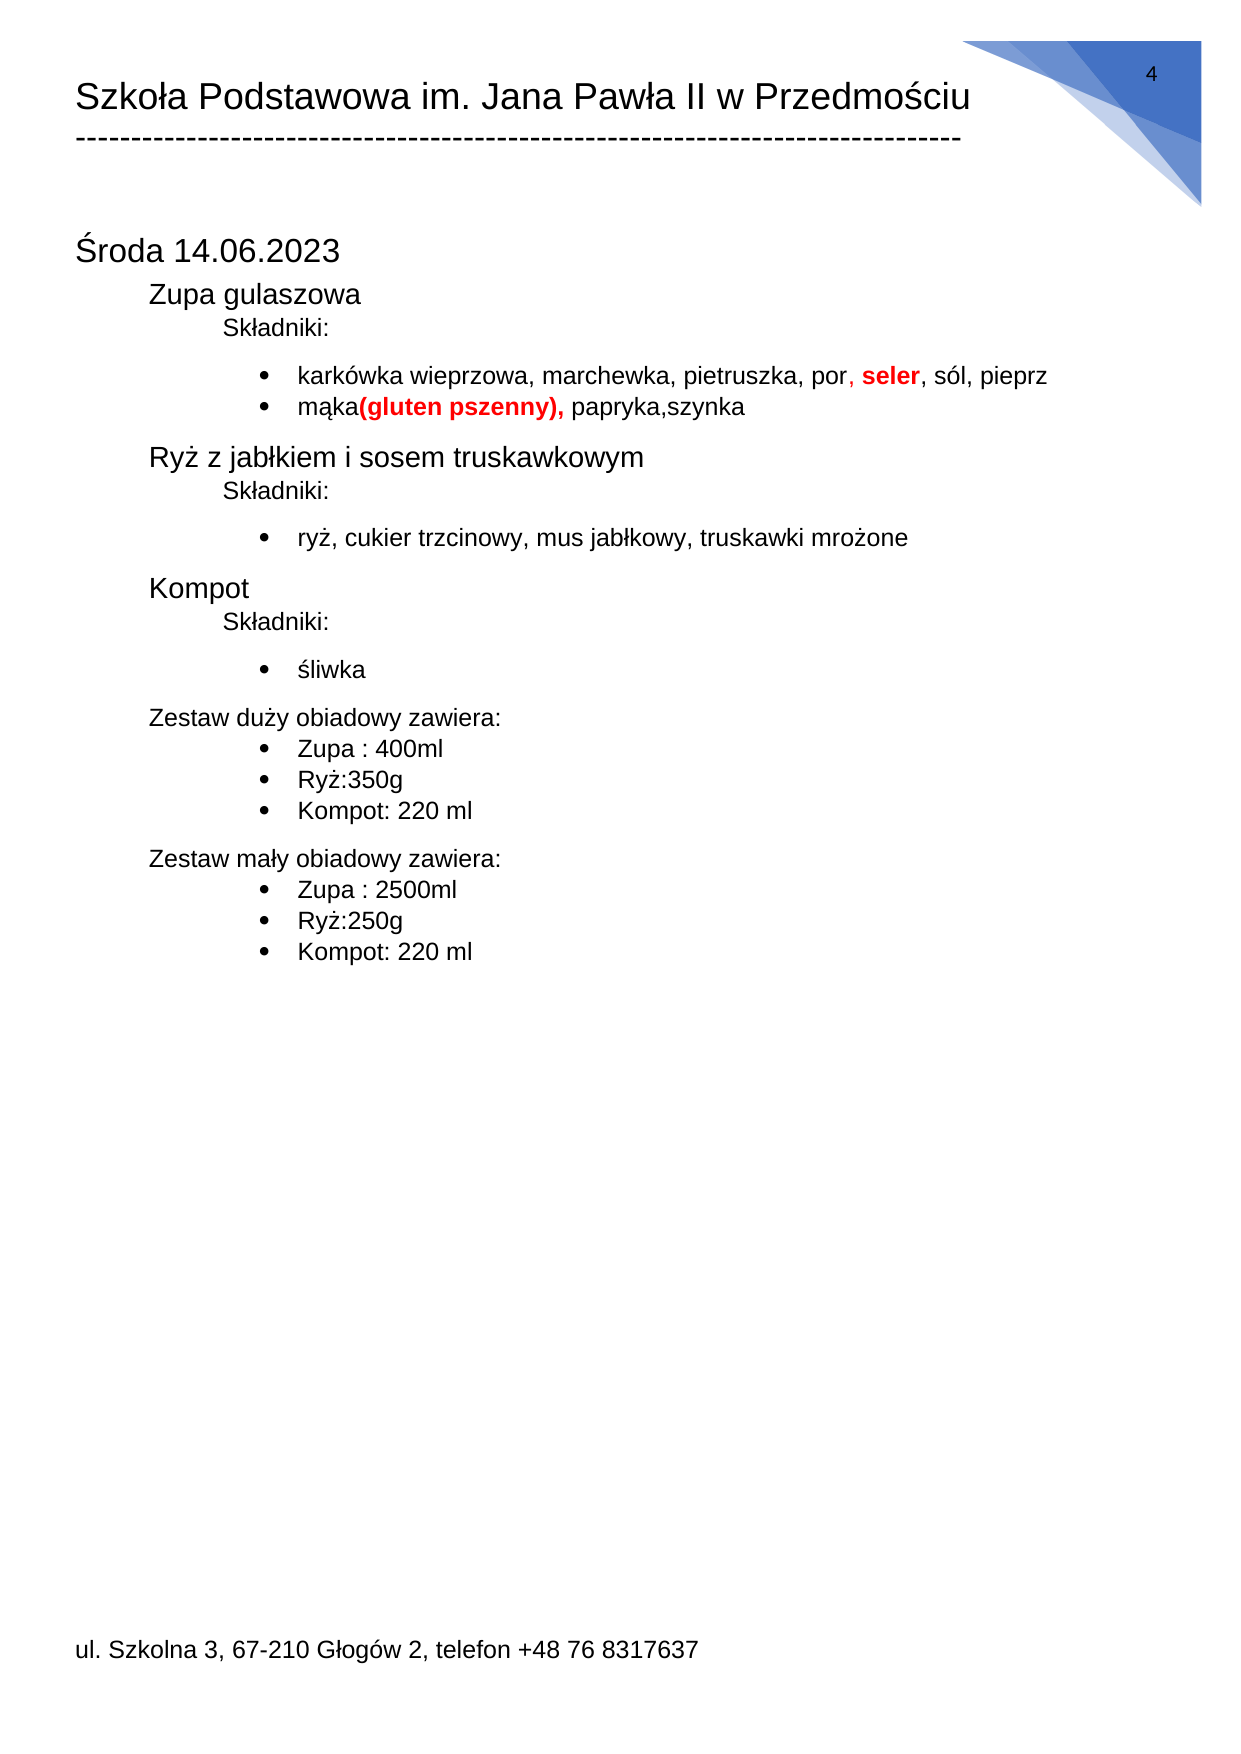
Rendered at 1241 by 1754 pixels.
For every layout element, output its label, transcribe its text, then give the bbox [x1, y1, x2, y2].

list Zupa : 400ml [260, 734, 1165, 763]
picture [962, 41, 1202, 207]
text Składniki: [149, 607, 1165, 636]
subtitle Ryż z jabłkiem i sosem truskawkowym [75, 439, 1165, 473]
list Ryż:250g [260, 906, 1165, 935]
text Składniki: [222, 313, 1165, 342]
subtitle Kompot [75, 571, 1165, 605]
text Składniki: [149, 476, 1165, 504]
subtitle Zupa gulaszowa [75, 277, 1165, 310]
subtitle Zestaw mały obiadowy zawiera: [75, 844, 1165, 873]
list karkówka wieprzowa, marchewka, pietruszka, por, seler, sól, pieprz [260, 361, 1165, 389]
subtitle Środa 14.06.2023 [75, 231, 1165, 269]
list śliwka [260, 655, 1165, 684]
subtitle Zestaw duży obiadowy zawiera: [75, 703, 1165, 732]
list Kompot: 220 ml [260, 796, 1165, 825]
list Zupa : 2500ml [260, 875, 1165, 904]
list Kompot: 220 ml [260, 937, 1165, 966]
list Ryż:350g [260, 765, 1165, 794]
list ryż, cukier trzcinowy, mus jabłkowy, truskawki mrożone [260, 523, 1165, 552]
list mąka(gluten pszenny), papryka,szynka [260, 392, 1165, 421]
